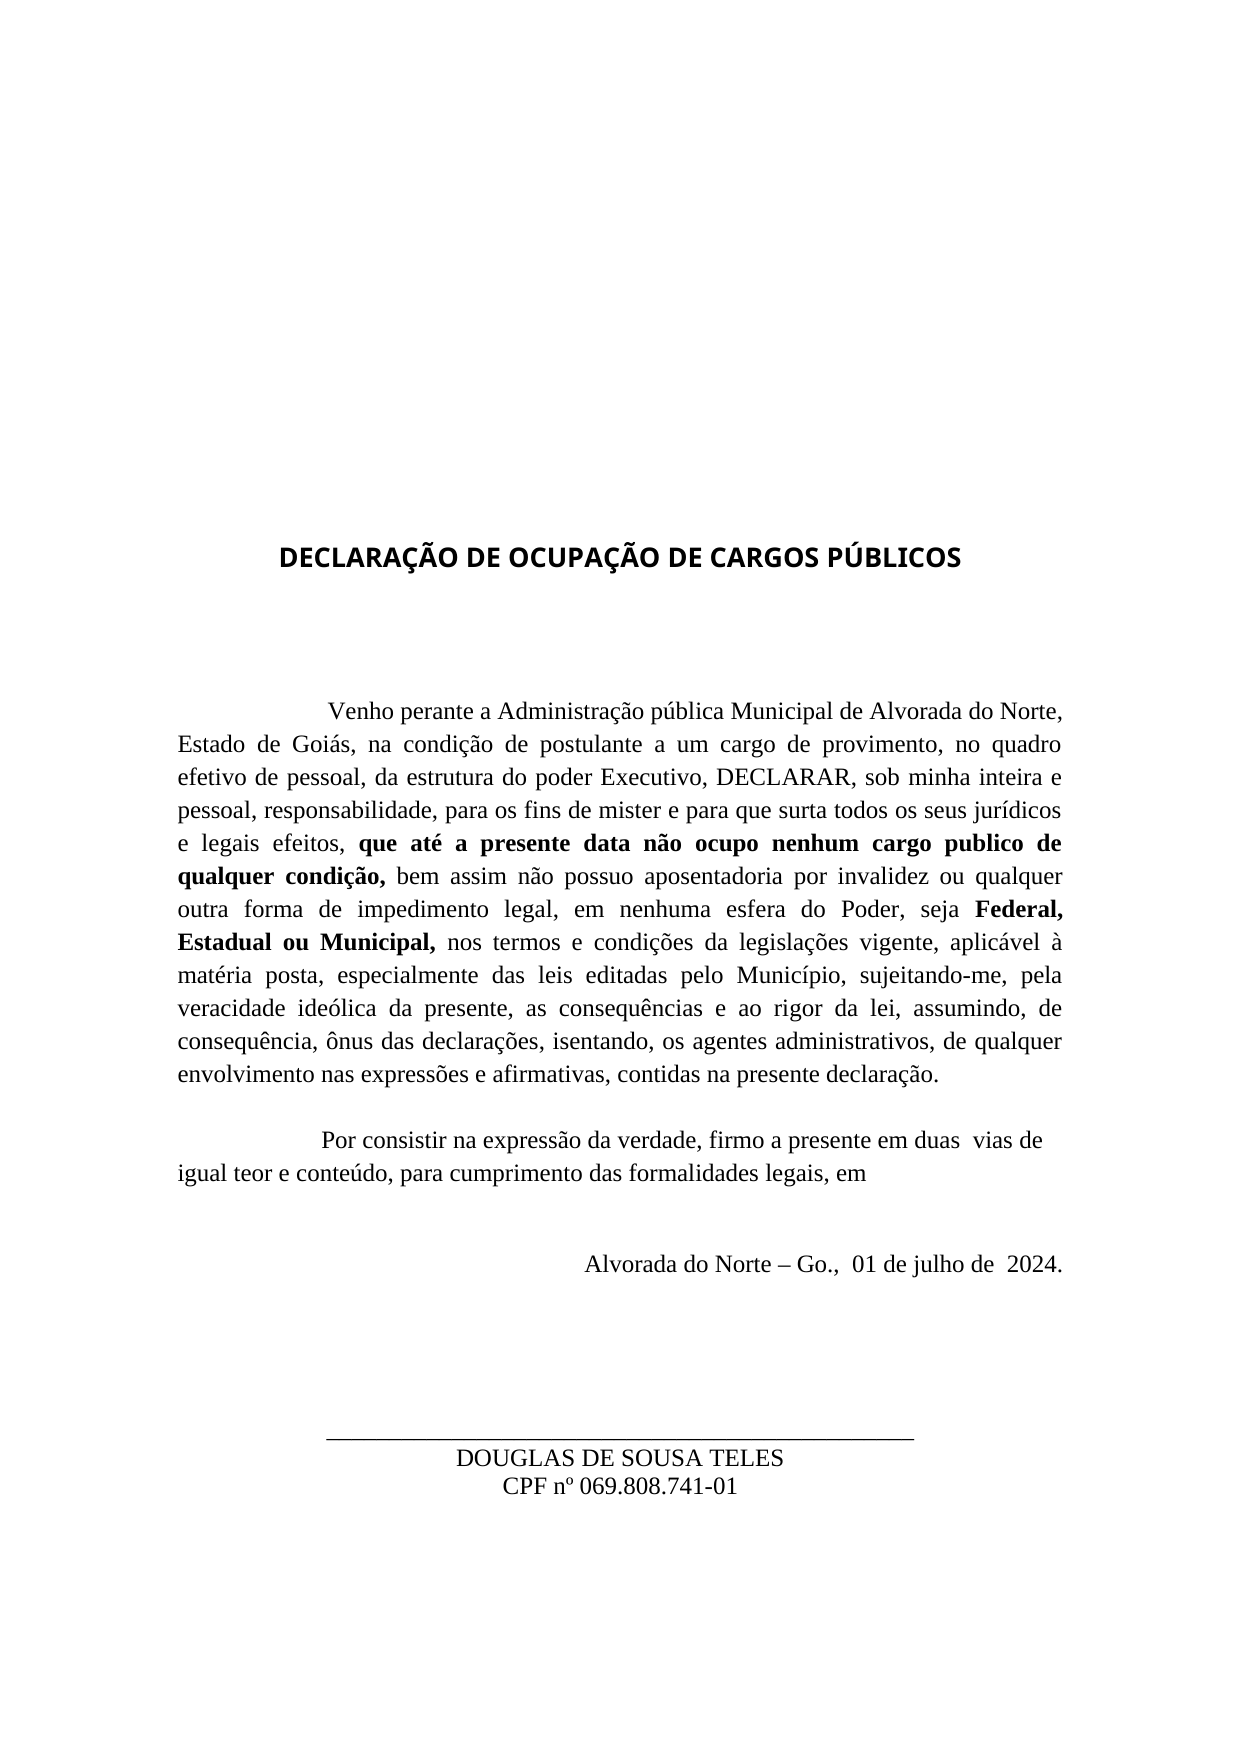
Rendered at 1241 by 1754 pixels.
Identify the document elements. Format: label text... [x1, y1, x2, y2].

text Por consistir na expressão da verdade, firmo a presente em duas vias de igual teor e conteúdo, para cumprimento das formalidades legais, em [177, 1125, 1063, 1187]
text Venho perante a Administração pública Municipal de Alvorada do Norte, Estado de Goiás, na condição de postulante a um cargo de provimento, no quadro efetivo de pessoal, da estrutura do poder Executivo, DECLARAR, sob minha inteira e pessoal, responsabilidade, para os fins de mister e para que surta todos os seus jurídicos e legais efeitos, que até a presente data não ocupo nenhum cargo publico de qualquer condição, bem assim não possuo aposentadoria por invalidez ou qualquer outra forma de impedimento legal, em nenhuma esfera do Poder, seja Federal, Estadual ou Municipal, nos termos e condições da legislações vigente, aplicável à matéria posta, especialmente das leis editadas pelo Município, sujeitando-me, pela veracidade ideólica da presente, as consequências e ao rigor da lei, assumindo, de consequência, ônus das declarações, isentando, os agentes administrativos, de qualquer envolvimento nas expressões e afirmativas, contidas na presente declaração. [177, 696, 1063, 1088]
text _______________________________________________ [177, 1414, 1063, 1443]
text DOUGLAS DE SOUSA TELES [177, 1443, 1063, 1471]
text CPF nº 069.808.741-01 [177, 1471, 1063, 1500]
text DECLARAÇÃO DE OCUPAÇÃO DE CARGOS PÚBLICOS [177, 539, 1063, 576]
text Alvorada do Norte – Go., 01 de julho de 2024. [177, 1249, 1063, 1278]
